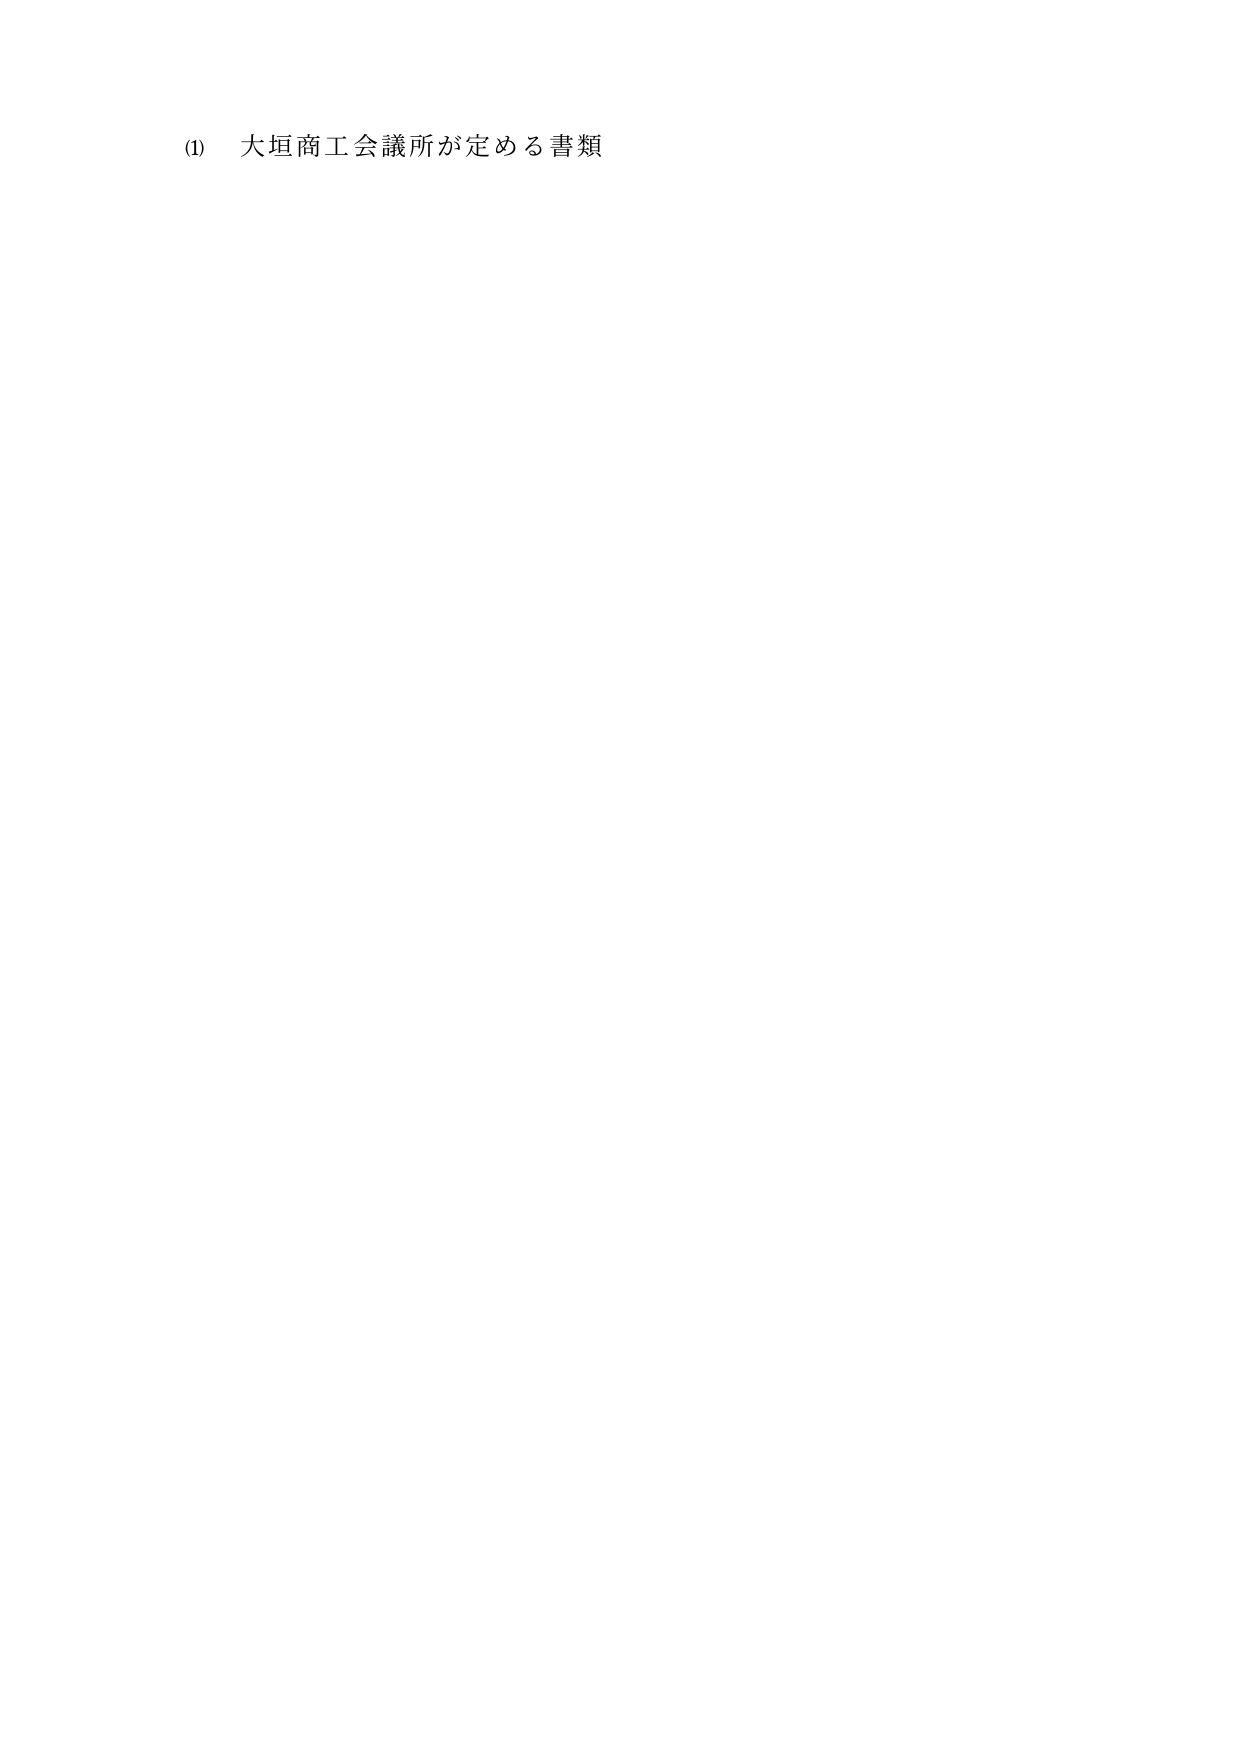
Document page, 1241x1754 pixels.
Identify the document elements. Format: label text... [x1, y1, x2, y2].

text ⑴ 大垣商工会議所が定める書類 [128, 119, 1112, 170]
